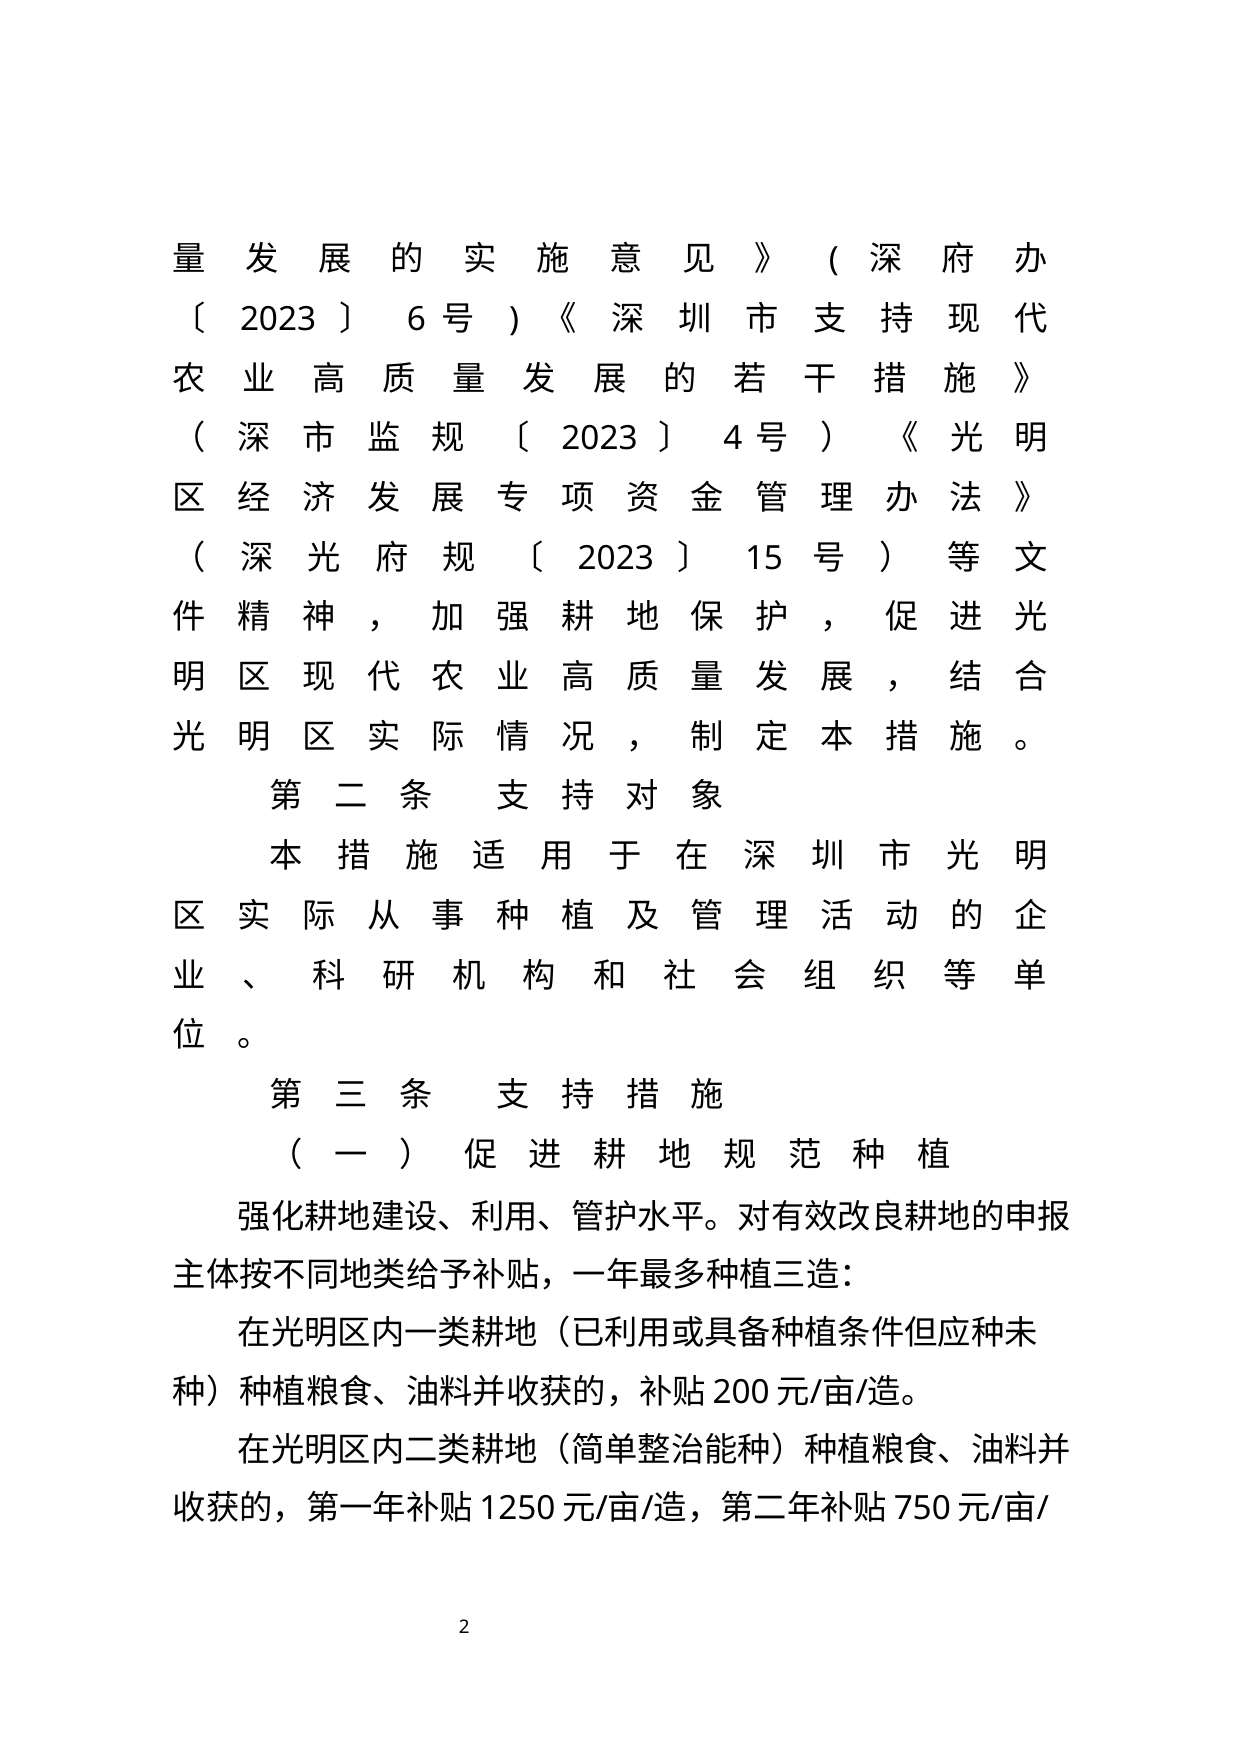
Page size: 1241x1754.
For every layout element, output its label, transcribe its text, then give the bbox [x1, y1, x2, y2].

text 第二条 支持对象 [172, 763, 1079, 823]
text 在光明区内一类耕地（已利用或具备种植条件但应种未种）种植粮食、油料并收获的，补贴200元/亩/造。 [172, 1298, 1079, 1415]
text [172, 226, 1079, 763]
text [172, 1415, 1079, 1531]
text 第三条 支持措施 [172, 1062, 1079, 1122]
text （一）促进耕地规范种植 [172, 1122, 1079, 1181]
text 强化耕地建设、利用、管护水平。对有效改良耕地的申报主体按不同地类给予补贴，一年最多种植三造： [172, 1181, 1079, 1298]
text 本措施适用于在深圳市光明区实际从事种植及管理活动的企业、科研机构和社会组织等单位。 [172, 823, 1079, 1062]
